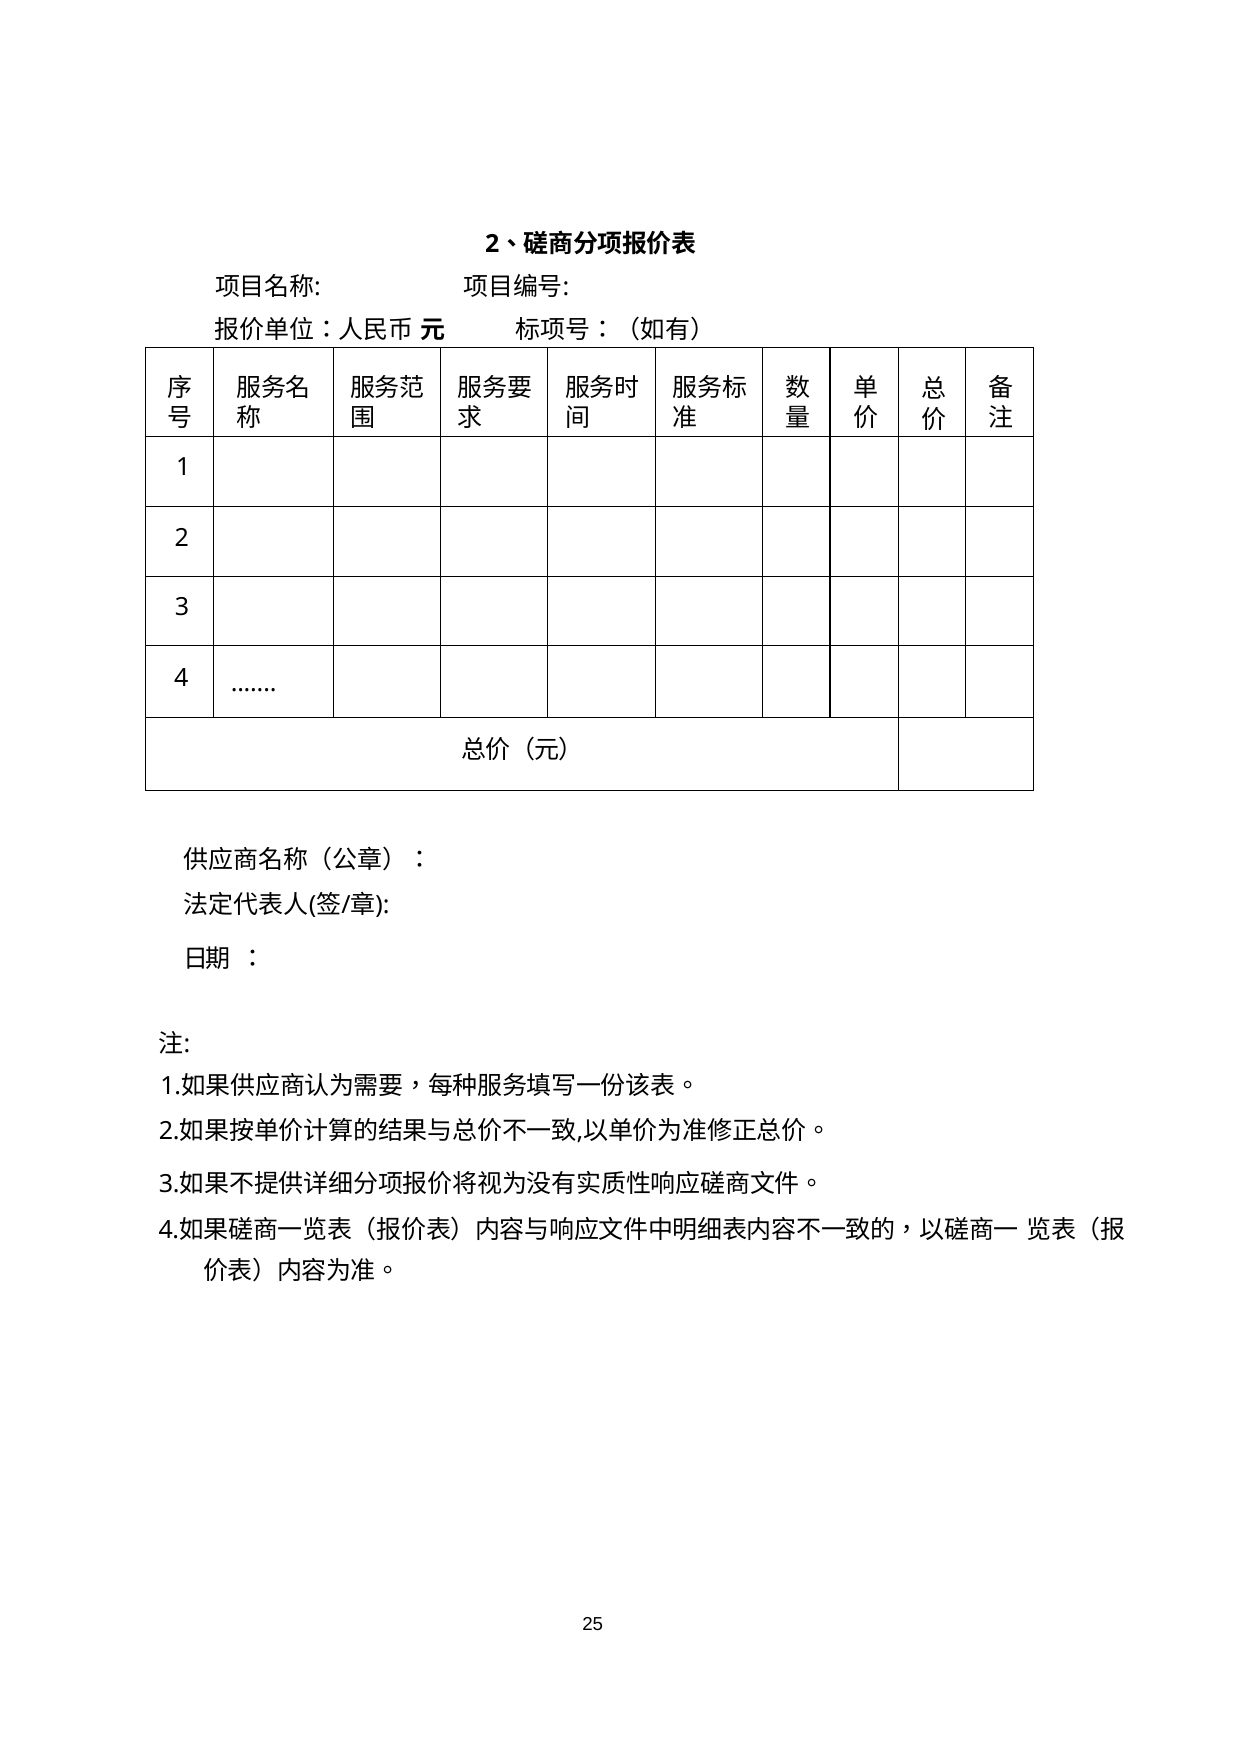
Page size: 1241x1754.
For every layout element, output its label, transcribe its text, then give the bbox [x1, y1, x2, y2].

table_header 服务名称 [214, 348, 333, 436]
table_header 数量 [763, 348, 829, 436]
table_cell [441, 646, 547, 717]
table_cell [656, 646, 762, 717]
table_cell [656, 507, 762, 576]
table_header 单价 [831, 348, 898, 436]
table_cell 4 [146, 646, 213, 717]
table_cell [966, 507, 1033, 576]
table_cell [763, 577, 829, 645]
table_cell 1 [146, 437, 213, 506]
table_cell [334, 437, 440, 506]
table_cell [899, 507, 965, 576]
table_cell [334, 646, 440, 717]
table_cell 3 [146, 577, 213, 645]
table_cell [441, 507, 547, 576]
table_header 服务要求 [441, 348, 547, 436]
table_header 序号 [146, 348, 213, 436]
table_cell [656, 437, 762, 506]
table_cell [548, 507, 655, 576]
table_header 总价 [899, 348, 965, 436]
table_cell 2 [146, 507, 213, 576]
table_cell [548, 437, 655, 506]
table_cell 总价（元） [146, 718, 898, 789]
table_cell ....... [214, 646, 333, 717]
table_cell [214, 577, 333, 645]
text 报价单位：人民币 元 标项号：（如有） [214, 313, 1143, 344]
table_cell [831, 646, 898, 717]
table_cell [548, 577, 655, 645]
table_cell [966, 646, 1033, 717]
table_header 服务时间 [548, 348, 655, 436]
table_cell [441, 437, 547, 506]
table_cell [763, 646, 829, 717]
text 1.如果供应商认为需要，每种服务填写一份该表。 [160, 1070, 1143, 1101]
table_cell [334, 577, 440, 645]
text 法定代表人(签/章): [183, 887, 853, 921]
table_header 服务标准 [656, 348, 762, 436]
table_cell [831, 437, 898, 506]
table_cell [966, 577, 1033, 645]
text 项目名称: 项目编号: [215, 271, 1143, 302]
table_header 服务范围 [334, 348, 440, 436]
text 2.如果按单价计算的结果与总价不一致,以单价为准修正总价。 [159, 1113, 950, 1147]
text 2、磋商分项报价表 [485, 228, 1143, 259]
table_cell [656, 577, 762, 645]
table_cell [548, 646, 655, 717]
table_cell [966, 437, 1033, 506]
table_cell [899, 577, 965, 645]
table_cell [899, 718, 1033, 789]
table_cell [899, 646, 965, 717]
table_cell [899, 437, 965, 506]
table_cell [763, 507, 829, 576]
text 3.如果不提供详细分项报价将视为没有实质性响应磋商文件。 [159, 1166, 950, 1200]
table_cell [763, 437, 829, 506]
table_cell [214, 437, 333, 506]
table_header 备注 [966, 348, 1033, 436]
table_cell [334, 507, 440, 576]
text 日期 ： [183, 940, 853, 974]
table_cell [214, 507, 333, 576]
text 供应商名称（公章）： [183, 844, 1143, 875]
table_cell [831, 507, 898, 576]
table_cell [441, 577, 547, 645]
text 注: [158, 1027, 1143, 1058]
text 4.如果磋商一览表（报价表）内容与响应文件中明细表内容不一致的，以磋商一 览表（报价表）内容为准。 [158, 1211, 1132, 1287]
table_cell [831, 577, 898, 645]
